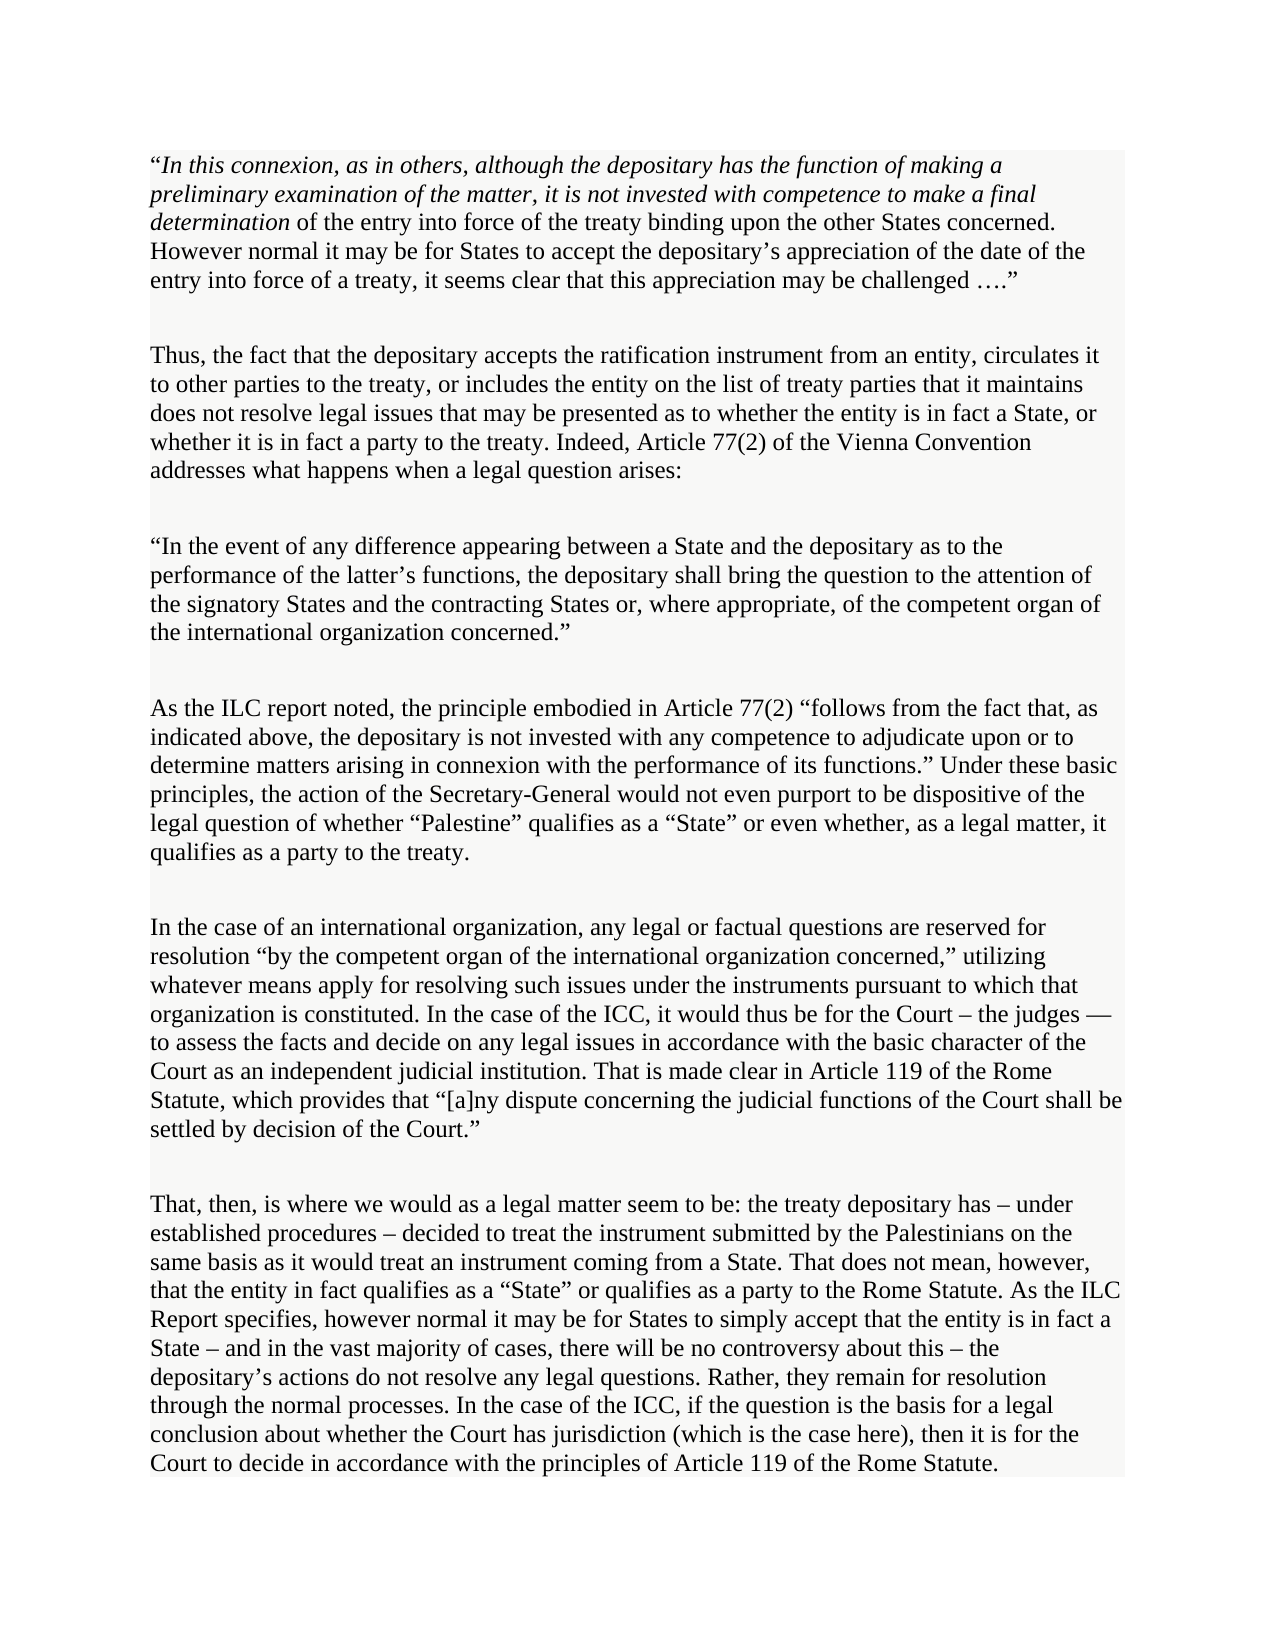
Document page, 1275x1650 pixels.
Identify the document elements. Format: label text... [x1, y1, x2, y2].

text In the case of an international organization, any legal or factual questions are reserved for resolution “by the competent organ of the international organization concerned,” utilizing whatever means apply for resolving such issues under the instruments pursuant to which that organization is constituted. In the case of the ICC, it would thus be for the Court – the judges — to assess the facts and decide on any legal issues in accordance with the basic character of the Court as an independent judicial institution. That is made clear in Article 119 of the Rome Statute, which provides that “[a]ny dispute concerning the judicial functions of the Court shall be settled by decision of the Court.” [150, 912, 1125, 1142]
text “In this connexion, as in others, although the depositary has the function of making a preliminary examination of the matter, it is not invested with competence to make a final determination of the entry into force of the treaty binding upon the other States concerned. However normal it may be for States to accept the depositary’s appreciation of the date of the entry into force of a treaty, it seems clear that this appreciation may be challenged ….” [150, 150, 1125, 294]
text Thus, the fact that the depositary accepts the ratification instrument from an entity, circulates it to other parties to the treaty, or includes the entity on the list of treaty parties that it maintains does not resolve legal issues that may be presented as to whether the entity is in fact a State, or whether it is in fact a party to the treaty. Indeed, Article 77(2) of the Vienna Convention addresses what happens when a legal question arises: [150, 341, 1125, 484]
text That, then, is where we would as a legal matter seem to be: the treaty depositary has – under established procedures – decided to treat the instrument submitted by the Palestinians on the same basis as it would treat an instrument coming from a State. That does not mean, however, that the entity in fact qualifies as a “State” or qualifies as a party to the Rome Statute. As the ILC Report specifies, however normal it may be for States to simply accept that the entity is in fact a State – and in the vast majority of cases, there will be no controversy about this – the depositary’s actions do not resolve any legal questions. Rather, they remain for resolution through the normal processes. In the case of the ICC, if the question is the basis for a legal conclusion about whether the Court has jurisdiction (which is the case here), then it is for the Court to decide in accordance with the principles of Article 119 of the Rome Statute. [150, 1189, 1125, 1477]
text “In the event of any difference appearing between a State and the depositary as to the performance of the latter’s functions, the depositary shall bring the question to the attention of the signatory States and the contracting States or, where appropriate, of the competent organ of the international organization concerned.” [150, 531, 1125, 646]
text As the ILC report noted, the principle embodied in Article 77(2) “follows from the fact that, as indicated above, the depositary is not invested with any competence to adjudicate upon or to determine matters arising in connexion with the performance of its functions.” Under these basic principles, the action of the Secretary-General would not even purport to be dispositive of the legal question of whether “Palestine” qualifies as a “State” or even whether, as a legal matter, it qualifies as a party to the treaty. [150, 693, 1125, 866]
